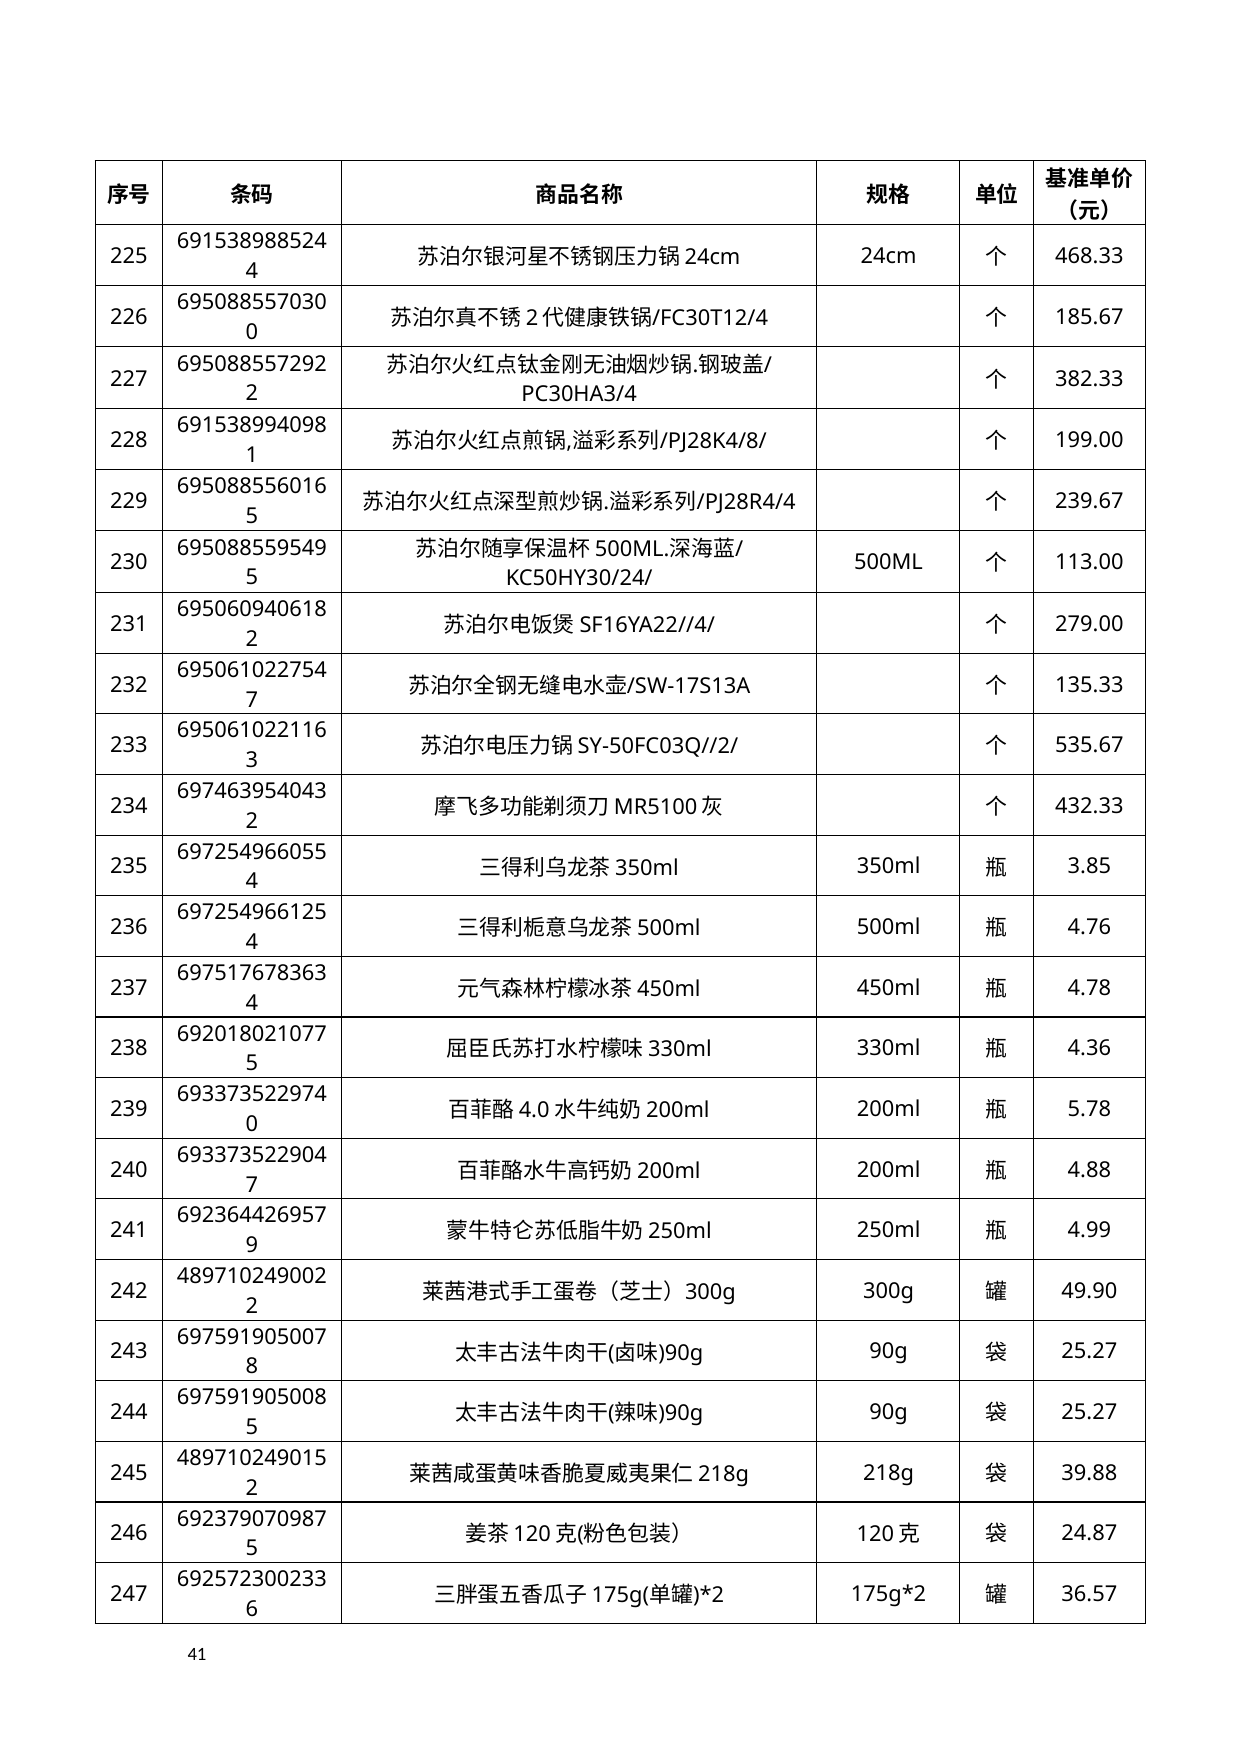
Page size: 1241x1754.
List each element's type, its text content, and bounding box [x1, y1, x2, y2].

table_cell 瓶 [960, 957, 1033, 1016]
table_cell 袋 [960, 1503, 1033, 1562]
table_cell 瓶 [960, 1018, 1033, 1077]
table_cell 36.57 [1034, 1563, 1145, 1623]
table_cell 535.67 [1034, 714, 1145, 774]
table_cell 4897102490152 [163, 1442, 341, 1501]
table_cell 240 [96, 1139, 162, 1198]
table_cell 200ml [817, 1078, 959, 1138]
table_cell 243 [96, 1321, 162, 1380]
table_cell 4.88 [1034, 1139, 1145, 1198]
table_cell 226 [96, 286, 162, 346]
table_cell [817, 714, 959, 774]
table_cell 6920180210775 [163, 1018, 341, 1077]
table_cell 个 [960, 409, 1033, 469]
table_cell 6950609406182 [163, 593, 341, 653]
table_cell 瓶 [960, 1139, 1033, 1198]
table_cell 个 [960, 593, 1033, 653]
table_cell 4897102490022 [163, 1260, 341, 1319]
table_cell 三得利乌龙茶350ml [342, 836, 816, 895]
table_cell 225 [96, 225, 162, 285]
table_cell 500ml [817, 896, 959, 956]
table_cell 244 [96, 1381, 162, 1441]
table_cell 200ml [817, 1139, 959, 1198]
table_cell 229 [96, 470, 162, 529]
table_cell [817, 654, 959, 713]
table_cell 468.33 [1034, 225, 1145, 285]
table_cell 6933735229740 [163, 1078, 341, 1138]
table_cell 6950610227547 [163, 654, 341, 713]
table_cell 5.78 [1034, 1078, 1145, 1138]
table_cell 218g [817, 1442, 959, 1501]
table_cell 24.87 [1034, 1503, 1145, 1562]
table_cell 6972549660554 [163, 836, 341, 895]
table_cell 238 [96, 1018, 162, 1077]
table_cell 25.27 [1034, 1321, 1145, 1380]
table_cell 屈臣氏苏打水柠檬味330ml [342, 1018, 816, 1077]
table_cell 苏泊尔火红点煎锅,溢彩系列/PJ28K4/8/ [342, 409, 816, 469]
table_cell 230 [96, 531, 162, 592]
table_cell 6933735229047 [163, 1139, 341, 1198]
table_cell 239.67 [1034, 470, 1145, 529]
table_cell 500ML [817, 531, 959, 592]
table_cell [817, 470, 959, 529]
table_cell 个 [960, 225, 1033, 285]
table_cell 苏泊尔真不锈2代健康铁锅/FC30T12/4 [342, 286, 816, 346]
table_cell 6923644269579 [163, 1199, 341, 1259]
table_cell 袋 [960, 1321, 1033, 1380]
table_cell 135.33 [1034, 654, 1145, 713]
table_cell 袋 [960, 1442, 1033, 1501]
table_cell 个 [960, 347, 1033, 408]
table_cell 432.33 [1034, 775, 1145, 834]
table_cell 太丰古法牛肉干(卤味)90g [342, 1321, 816, 1380]
table_cell 苏泊尔火红点钛金刚无油烟炒锅.钢玻盖/PC30HA3/4 [342, 347, 816, 408]
table_cell 233 [96, 714, 162, 774]
table_cell 罐 [960, 1260, 1033, 1319]
table_cell 苏泊尔全钢无缝电水壶/SW-17S13A [342, 654, 816, 713]
table_cell 6975919050085 [163, 1381, 341, 1441]
table_cell 25.27 [1034, 1381, 1145, 1441]
table_cell 90g [817, 1381, 959, 1441]
table_cell 120克 [817, 1503, 959, 1562]
table_cell 24cm [817, 225, 959, 285]
table_cell 罐 [960, 1563, 1033, 1623]
table_cell 百菲酪4.0水牛纯奶200ml [342, 1078, 816, 1138]
table_cell 350ml [817, 836, 959, 895]
table_cell 蒙牛特仑苏低脂牛奶250ml [342, 1199, 816, 1259]
table_cell 6925723002336 [163, 1563, 341, 1623]
table_cell [817, 286, 959, 346]
table_cell 太丰古法牛肉干(辣味)90g [342, 1381, 816, 1441]
table_cell 瓶 [960, 836, 1033, 895]
table_cell 6975919050078 [163, 1321, 341, 1380]
table_cell 247 [96, 1563, 162, 1623]
table_cell [817, 347, 959, 408]
table_cell 235 [96, 836, 162, 895]
table_cell 莱茜咸蛋黄味香脆夏威夷果仁218g [342, 1442, 816, 1501]
table_header 商品名称 [342, 161, 816, 224]
table_cell 个 [960, 714, 1033, 774]
table_cell 个 [960, 531, 1033, 592]
table_cell 450ml [817, 957, 959, 1016]
table_cell 113.00 [1034, 531, 1145, 592]
table_cell 90g [817, 1321, 959, 1380]
table_cell 4.76 [1034, 896, 1145, 956]
table_cell 个 [960, 470, 1033, 529]
table_cell 279.00 [1034, 593, 1145, 653]
table_cell 袋 [960, 1381, 1033, 1441]
table_cell 234 [96, 775, 162, 834]
table_cell 6950885560165 [163, 470, 341, 529]
table_cell 185.67 [1034, 286, 1145, 346]
table_cell 4.36 [1034, 1018, 1145, 1077]
table_cell 6915389940981 [163, 409, 341, 469]
table_cell 元气森林柠檬冰茶450ml [342, 957, 816, 1016]
table_cell 姜茶120克(粉色包装） [342, 1503, 816, 1562]
table_cell 瓶 [960, 896, 1033, 956]
table_cell 330ml [817, 1018, 959, 1077]
table_cell 236 [96, 896, 162, 956]
table_cell 6950885570300 [163, 286, 341, 346]
table_cell 苏泊尔随享保温杯500ML.深海蓝/KC50HY30/24/ [342, 531, 816, 592]
table_header 基准单价（元） [1034, 161, 1145, 224]
table_cell 246 [96, 1503, 162, 1562]
table_cell 227 [96, 347, 162, 408]
table_cell 245 [96, 1442, 162, 1501]
table_cell 6950885595495 [163, 531, 341, 592]
table_header 序号 [96, 161, 162, 224]
table_cell 241 [96, 1199, 162, 1259]
table_cell 苏泊尔火红点深型煎炒锅.溢彩系列/PJ28R4/4 [342, 470, 816, 529]
table_cell 6950610221163 [163, 714, 341, 774]
table_cell 250ml [817, 1199, 959, 1259]
table_cell 6915389885244 [163, 225, 341, 285]
table_header 条码 [163, 161, 341, 224]
table_cell 232 [96, 654, 162, 713]
table_cell 300g [817, 1260, 959, 1319]
table_cell 6923790709875 [163, 1503, 341, 1562]
table_cell 苏泊尔电压力锅SY-50FC03Q//2/ [342, 714, 816, 774]
table_header 单位 [960, 161, 1033, 224]
table_cell 三得利栀意乌龙茶500ml [342, 896, 816, 956]
table_cell 6950885572922 [163, 347, 341, 408]
table_header 规格 [817, 161, 959, 224]
table_cell 199.00 [1034, 409, 1145, 469]
table_cell 49.90 [1034, 1260, 1145, 1319]
table_cell 莱茜港式手工蛋卷（芝士）300g [342, 1260, 816, 1319]
table_cell 239 [96, 1078, 162, 1138]
table_cell 242 [96, 1260, 162, 1319]
table_cell 个 [960, 775, 1033, 834]
table_cell 个 [960, 286, 1033, 346]
table_cell 苏泊尔电饭煲 SF16YA22//4/ [342, 593, 816, 653]
table_cell 6972549661254 [163, 896, 341, 956]
table_cell 3.85 [1034, 836, 1145, 895]
table_cell 摩飞多功能剃须刀MR5100灰 [342, 775, 816, 834]
table_cell 瓶 [960, 1078, 1033, 1138]
table_cell 4.99 [1034, 1199, 1145, 1259]
table_cell [817, 409, 959, 469]
table_cell 4.78 [1034, 957, 1145, 1016]
table_cell 382.33 [1034, 347, 1145, 408]
table_cell 237 [96, 957, 162, 1016]
table_cell 百菲酪水牛高钙奶200ml [342, 1139, 816, 1198]
table_cell 228 [96, 409, 162, 469]
table_cell 231 [96, 593, 162, 653]
table_cell 39.88 [1034, 1442, 1145, 1501]
table_cell [817, 593, 959, 653]
table_cell 6974639540432 [163, 775, 341, 834]
table_cell 6975176783634 [163, 957, 341, 1016]
table_cell 175g*2 [817, 1563, 959, 1623]
table_cell 个 [960, 654, 1033, 713]
table_cell 瓶 [960, 1199, 1033, 1259]
table_cell [817, 775, 959, 834]
table_cell 三胖蛋五香瓜子175g(单罐)*2 [342, 1563, 816, 1623]
table_cell 苏泊尔银河星不锈钢压力锅24cm [342, 225, 816, 285]
